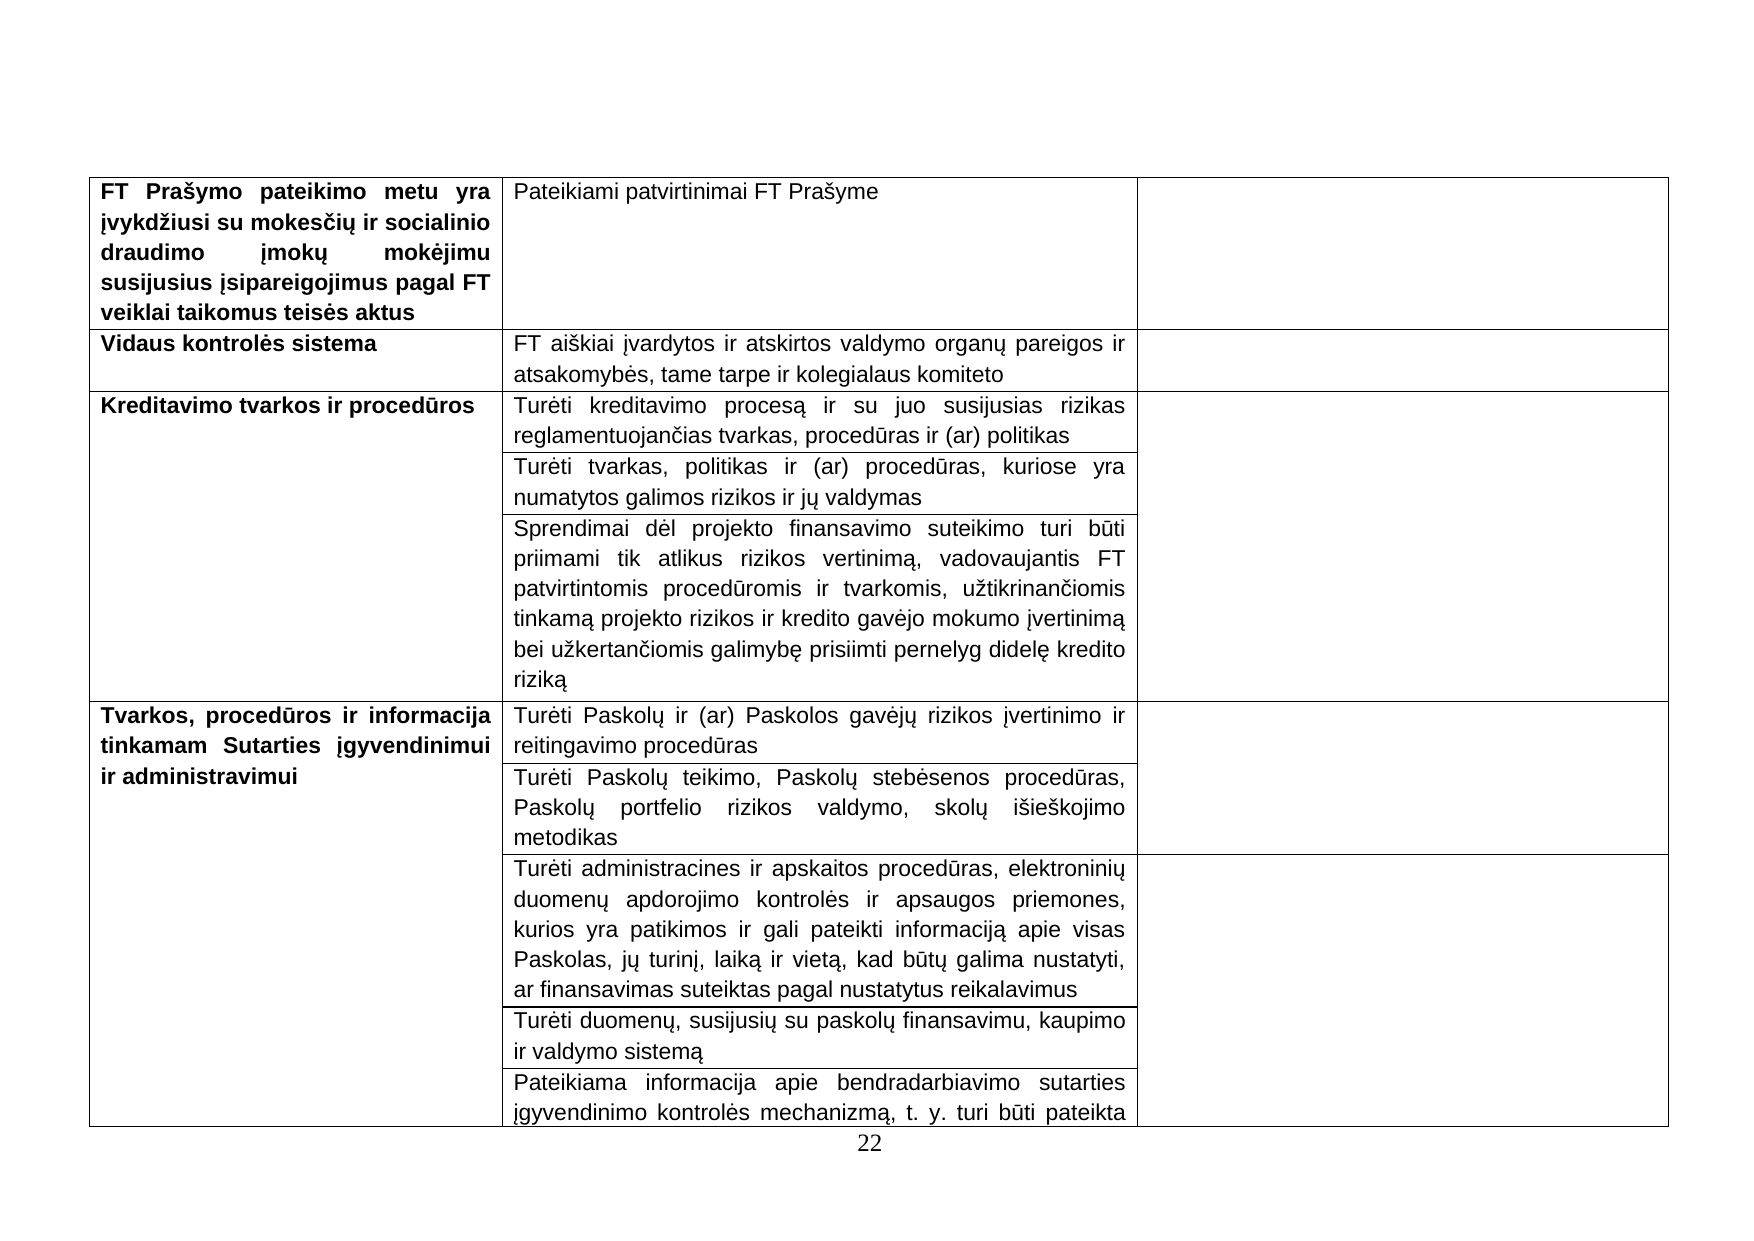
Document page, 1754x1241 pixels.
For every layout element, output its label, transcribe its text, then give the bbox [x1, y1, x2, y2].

table_cell [1138, 330, 1668, 391]
table_cell Turėti duomenų, susijusių su paskolų finansavimu, kaupimo ir valdymo sistemą [503, 1008, 1137, 1068]
table_cell Turėti administracines ir apskaitos procedūras, elektroninių duomenų apdorojimo kontrolės ir apsaugos priemones, kurios yra patikimos ir gali pateikti informaciją apie visas Paskolas, jų turinį, laiką ir vietą, kad būtų galima nustatyti, ar finansavimas suteiktas pagal nustatytus reikalavimus [503, 855, 1137, 1006]
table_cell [503, 1069, 1137, 1126]
table_cell FT aiškiai įvardytos ir atskirtos valdymo organų pareigos ir atsakomybės, tame tarpe ir kolegialaus komiteto [503, 330, 1137, 391]
table_cell Turėti tvarkas, politikas ir (ar) procedūras, kuriose yra numatytos galimos rizikos ir jų valdymas [503, 453, 1137, 514]
table_cell Tvarkos, procedūros ir informacija tinkamam Sutarties įgyvendinimui ir administravimui [90, 702, 502, 1126]
table_cell [1138, 702, 1668, 854]
table_cell [1138, 178, 1668, 329]
table_cell Turėti Paskolų ir (ar) Paskolos gavėjų rizikos įvertinimo ir reitingavimo procedūras [503, 702, 1137, 763]
table_cell Vidaus kontrolės sistema [90, 330, 502, 391]
table_cell Kreditavimo tvarkos ir procedūros [90, 392, 502, 701]
table_cell [1138, 855, 1668, 1126]
table_cell FT Prašymo pateikimo metu yra įvykdžiusi su mokesčių ir socialinio draudimo įmokų mokėjimu susijusius įsipareigojimus pagal FT veiklai taikomus teisės aktus [90, 178, 502, 329]
table_cell Turėti kreditavimo procesą ir su juo susijusias rizikas reglamentuojančias tvarkas, procedūras ir (ar) politikas [503, 392, 1137, 452]
table_cell Sprendimai dėl projekto finansavimo suteikimo turi būti priimami tik atlikus rizikos vertinimą, vadovaujantis FT patvirtintomis procedūromis ir tvarkomis, užtikrinančiomis tinkamą projekto rizikos ir kredito gavėjo mokumo įvertinimą bei užkertančiomis galimybę prisiimti pernelyg didelę kredito riziką [503, 515, 1137, 701]
table_cell [1138, 392, 1668, 701]
table_cell Turėti Paskolų teikimo, Paskolų stebėsenos procedūras, Paskolų portfelio rizikos valdymo, skolų išieškojimo metodikas [503, 764, 1137, 854]
table_cell Pateikiami patvirtinimai FT Prašyme [503, 178, 1137, 329]
